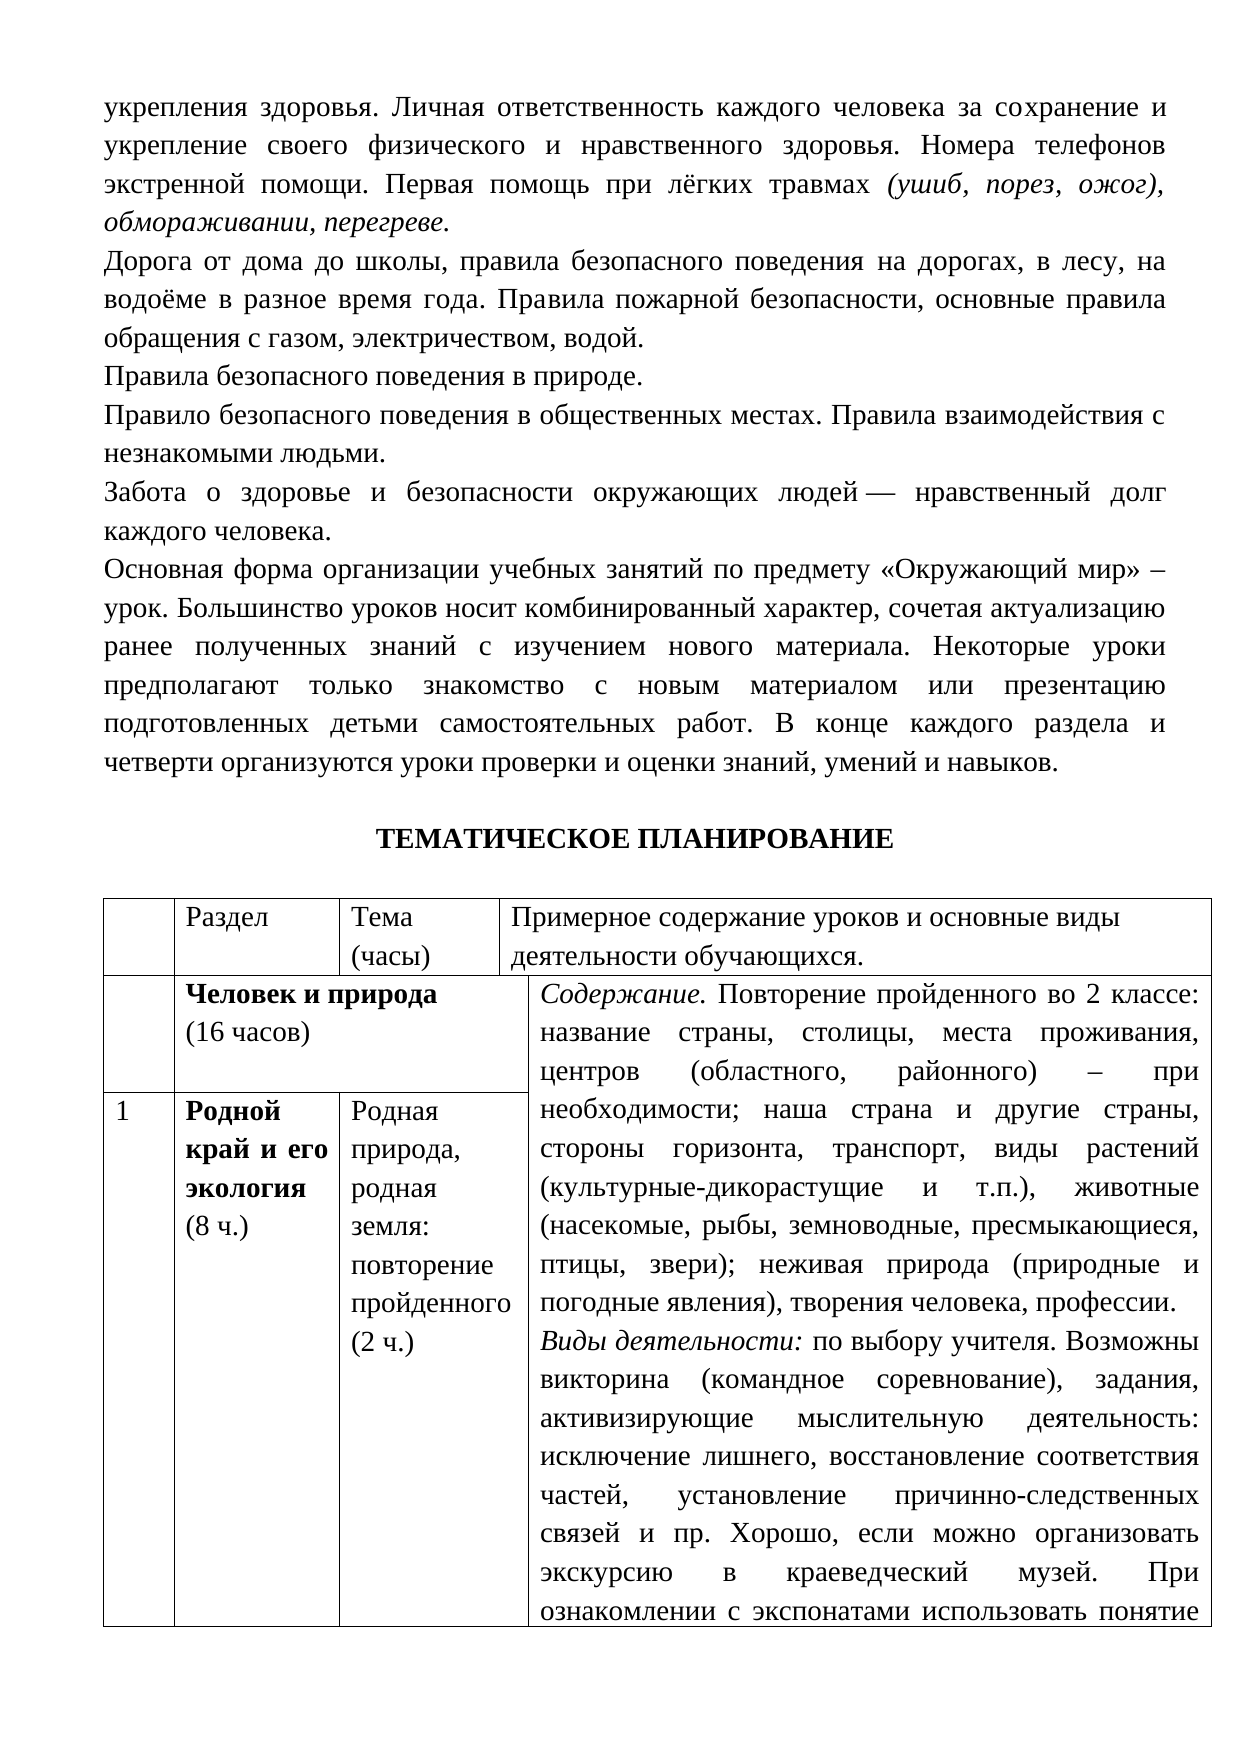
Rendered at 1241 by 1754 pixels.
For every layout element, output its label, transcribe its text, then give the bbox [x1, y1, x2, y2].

table_header Примерное содержание уроков и основные виды деятельности обучающихся. [500, 899, 1211, 975]
text Правила безопасного поведения в природе. [103, 358, 1167, 392]
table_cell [340, 1093, 528, 1626]
text Правило безопасного поведения в общественных местах. Правила взаимодействия с незнакомыми людьми. [103, 397, 1167, 469]
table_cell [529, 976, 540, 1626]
table_header Раздел [175, 899, 339, 975]
text ТЕМАТИЧЕСКОЕ ПЛАНИРОВАНИЕ [103, 821, 1167, 854]
text Забота о здоровье и безопасности окружающих людей — нравственный долг каждого человека. [103, 474, 1167, 546]
table_header Тема (часы) [340, 899, 499, 975]
text Основная форма организации учебных занятий по предмету «Окружающий мир» – урок. Большинство уроков носит комбинированный характер, сочетая актуализацию ранее полученных знаний с изучением нового материала. Некоторые уроки предполагают только знакомство с новым материалом или презентацию подготовленных детьми самостоятельных работ. В конце каждого раздела и четверти организуются уроки проверки и оценки знаний, умений и навыков. [103, 551, 1167, 777]
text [103, 89, 1167, 238]
table_cell 1 [104, 1093, 174, 1626]
table_header [104, 899, 174, 975]
table_cell [104, 976, 174, 1092]
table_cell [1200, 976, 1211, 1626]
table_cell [175, 1093, 339, 1626]
text Дорога от дома до школы, правила безопасного поведения на дорогах, в лесу, на водоёме в разное время года. Правила пожарной безопасности, основные правила обращения с газом, электричеством, водой. [103, 243, 1167, 353]
table_cell Человек и природа (16 часов) [175, 976, 528, 1092]
